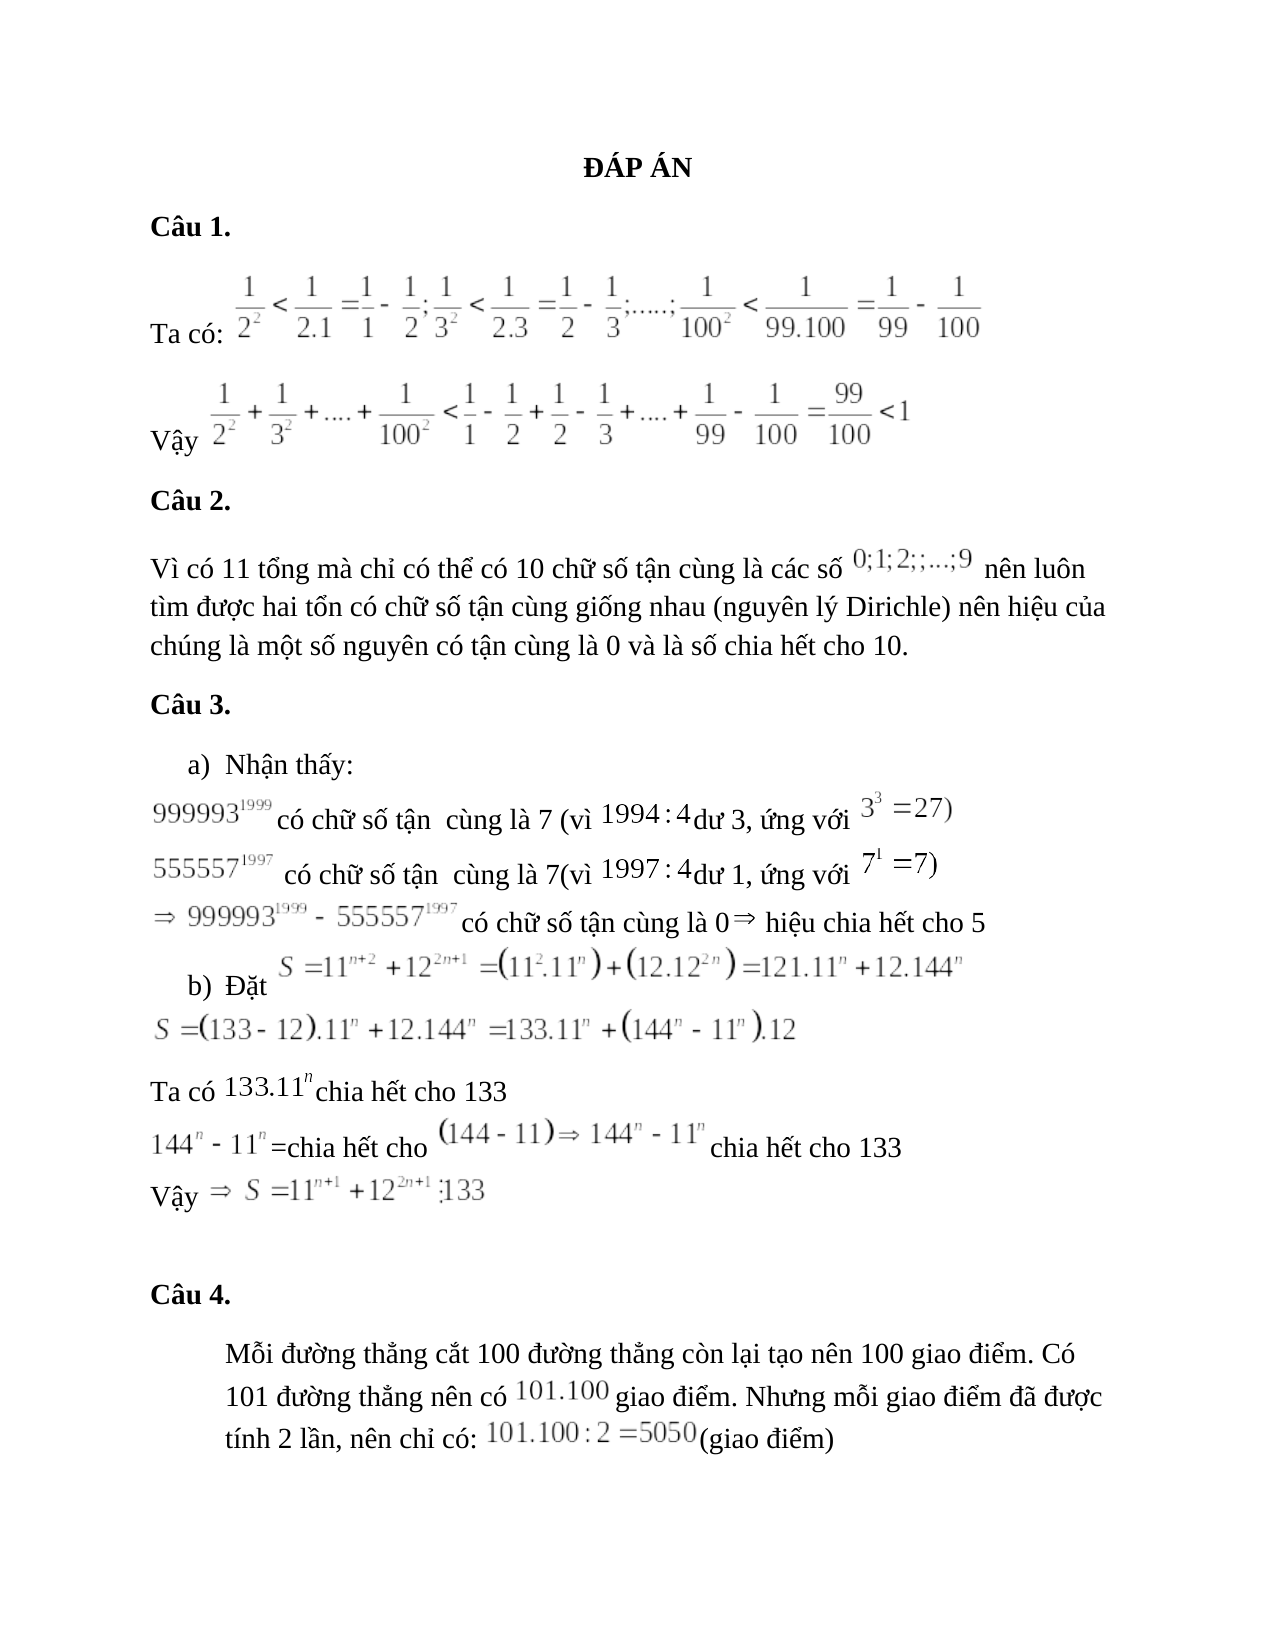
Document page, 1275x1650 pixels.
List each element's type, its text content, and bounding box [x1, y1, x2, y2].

list có chữ số tận cùng là 7(vì dư 1, ứng với [150, 840, 1125, 890]
list Đặt [187, 944, 1125, 1002]
text Mỗi đường thẳng cắt 100 đường thẳng còn lại tạo nên 100 giao điểm. Có 101 đường thẳng nên có giao điểm. Nhưng mỗi giao điểm đã được tính 2 lần, nên chỉ có: (giao điểm) [225, 1336, 1125, 1455]
text Vậy [150, 376, 1125, 457]
list có chữ số tận cùng là 0hiệu chia hết cho 5 [150, 895, 1125, 939]
text Câu 2. [150, 483, 1125, 516]
list Nhận thấy: [187, 747, 1125, 780]
text Câu 4. [150, 1277, 1125, 1310]
list có chữ số tận cùng là 7 (vì dư 3, ứng với [150, 785, 1125, 835]
list =chia hết cho chia hết cho 133 [150, 1112, 1125, 1164]
list Ta có chia hết cho 133 [150, 1063, 1125, 1107]
text Ta có: [150, 269, 1125, 350]
text Câu 1. [150, 209, 1125, 243]
text Câu 3. [150, 687, 1125, 721]
text Vì có 11 tổng mà chỉ có thể có 10 chữ số tận cùng là các số nên luôn tìm được hai tổn có chữ số tận cùng giống nhau (nguyên lý Dirichle) nên hiệu của chúng là một số nguyên có tận cùng là 0 và là số chia hết cho 10. [150, 542, 1125, 662]
list Vậy [150, 1169, 1125, 1212]
text ĐÁP ÁN [150, 150, 1125, 183]
